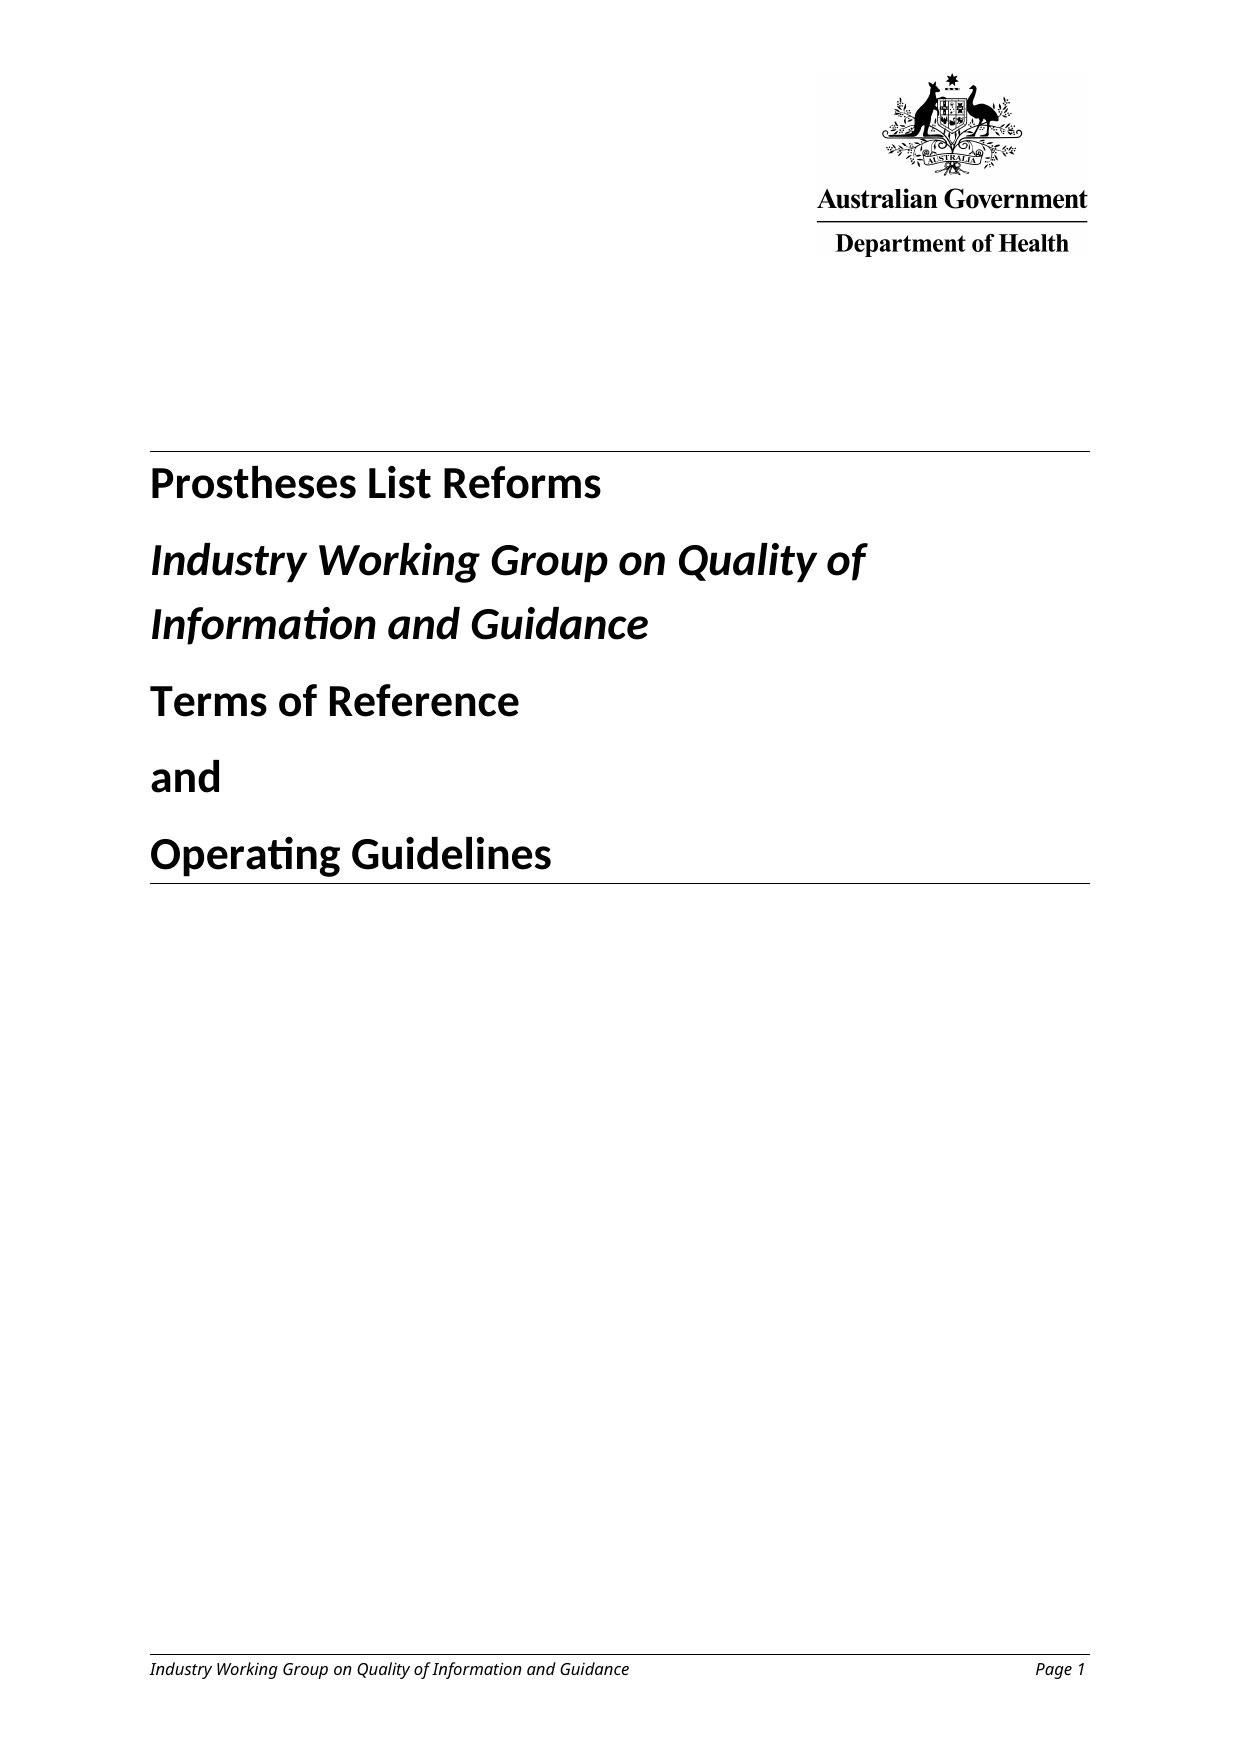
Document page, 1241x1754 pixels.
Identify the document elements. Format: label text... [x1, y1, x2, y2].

text Prostheses List Reforms [150, 452, 1090, 510]
text and [150, 745, 1090, 804]
text Operating Guidelines [150, 822, 1090, 883]
picture [813, 73, 1091, 257]
text Terms of Reference [150, 668, 1090, 727]
text Industry Working Group on Quality of Information and Guidance [150, 527, 1090, 651]
